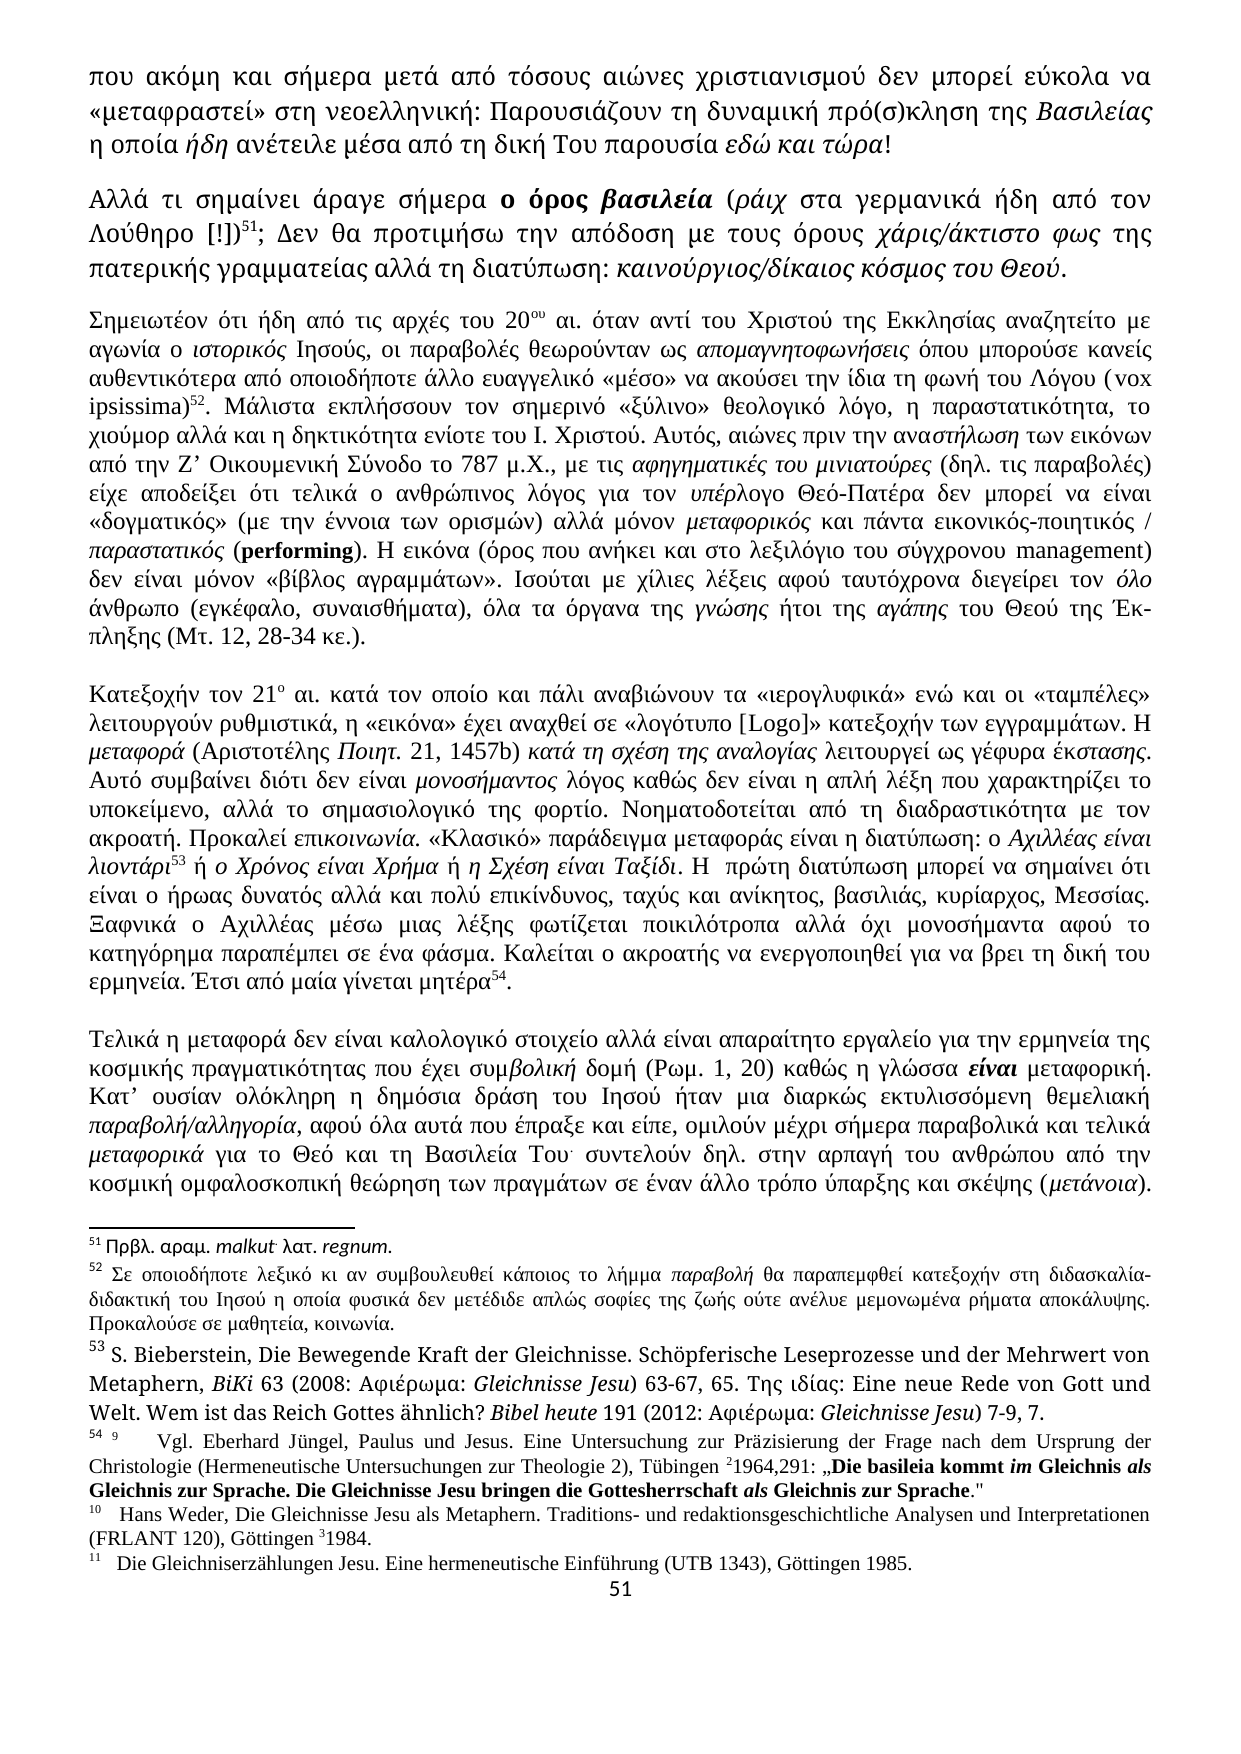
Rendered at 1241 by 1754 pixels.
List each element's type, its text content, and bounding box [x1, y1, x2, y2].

text Τελικά η μεταφορά δεν είναι καλολογικό στοιχείο αλλά είναι απαραίτητο εργαλείο για την ερμηνεία της κοσμικής πραγματικότητας που έχει συμβολική δομή (Ρωμ. 1, 20) καθώς η γλώσσα είναι μεταφορική. Κατ’ ουσίαν ολόκληρη η δημόσια δράση του Ιησού ήταν μια διαρκώς εκτυλισσόμενη θεμελιακή παραβολή/αλληγορία, αφού όλα αυτά που έπραξε και είπε, ομιλούν μέχρι σήμερα παραβολικά και τελικά μεταφορικά για το Θεό και τη Βασιλεία Του. συντελούν δηλ. στην αρπαγή του ανθρώπου από την κοσμική ομφαλοσκοπική θεώρηση των πραγμάτων σε έναν άλλο τρόπο ύπαρξης και σκέψης (μετάνοια). Τα ίδια τα θαύματα του Ιησού, τα οποία συνόδευαν και επιβεβαίωναν το λόγο του, δεν αποτελούσαν ούτε απλές ιατρικές θεραπευτικές επεμβάσεις, επιτελούμενες με ρήματα ή μέσα μαγικά, ούτε εκθαμβωτικά μέσα επίδειξης, αλλά σημεία του τρόπου με τον οποίο ο Θεός προσεγγίζει, ελευθερώνει και σώζει ολόκληρο τον άνθρωπο ως ψυχοσωματική οντότητα ανεξάρτητα από το φύλο, τη θρησκεία και τη φυλή του. συμβολικές ενέργειες που πραγματοποίησε ο Ι. Χριστός (όπως η κάθαρση του ναού ή ο σχηματισμός του κύκλου των Δώδεκα ή τα γεύματα [Λκ. 19, 1-10]) συνιστούν όπως και συνολικά η ίδια η παρουσία Του παραβολή. Τόσο η μεταφορικότητα των παραβολών όσο και η σημειολογία των θαυμάτων του επιβεβαιώνουν ότι η ζωή και η δράση του Ιησού βρίσκουν το καλύτερο υπόμνημα/ερμηνεία στις Παραβολές Του και οι Παραβολές Του υπομνηματίζονται/ ερμηνεύονται κατά τον καλύτερο τρόπο με τη ζωή και το έργο του, αφού ο ίδιος ο Ιησούς ο ίδιος υπήρξε για τον κόσμο η κατεξοχήν Παραβολή του Θεού. [89, 1024, 1152, 1196]
text Σημειωτέον ότι ήδη από τις αρχές του 20ου αι. όταν αντί του Χριστού της Εκκλησίας αναζητείτο με αγωνία ο ιστορικός Ιησούς, οι παραβολές θεωρούνταν ως απομαγνητοφωνήσεις όπου μπορούσε κανείς αυθεντικότερα από οποιοδήποτε άλλο ευαγγελικό «μέσο» να ακούσει την ίδια τη φωνή του Λόγου (vox ipsissima). Μάλιστα εκπλήσσουν τον σημερινό «ξύλινο» θεολογικό λόγο, η παραστατικότητα, το χιούμορ αλλά και η δηκτικότητα ενίοτε του Ι. Χριστού. Αυτός, αιώνες πριν την αναστήλωση των εικόνων από την Ζ’ Οικουμενική Σύνοδο το 787 μ.Χ., με τις αφηγηματικές του μινιατούρες (δηλ. τις παραβολές) είχε αποδείξει ότι τελικά ο ανθρώπινος λόγος για τον υπέρλογο Θεό-Πατέρα δεν μπορεί να είναι «δογματικός» (με την έννοια των ορισμών) αλλά μόνον μεταφορικός και πάντα εικονικός-ποιητικός / παραστατικός (performing). Η εικόνα (όρος που ανήκει και στο λεξιλόγιο του σύγχρονου management) δεν είναι μόνον «βίβλος αγραμμάτων». Ισούται με χίλιες λέξεις αφού ταυτόχρονα διεγείρει τον όλο άνθρωπο (εγκέφαλο, συναισθήματα), όλα τα όργανα της γνώσης ήτοι της αγάπης του Θεού της Έκ-πληξης (Μτ. 12, 28-34 κε.). [89, 305, 1152, 650]
text Αλλά τι σημαίνει άραγε σήμερα ο όρος βασιλεία (ράιχ στα γερμανικά ήδη από τον Λούθηρο [!]); Δεν θα προτιμήσω την απόδοση με τους όρους χάρις/άκτιστο φως της πατερικής γραμματείας αλλά τη διατύπωση: καινούργιος/δίκαιος κόσμος του Θεού. [89, 182, 1152, 284]
text κατεξοχήν τον 21ο αι. κατά τον οποίο και πάλι αναβιώνουν τα «ιερογλυφικά» ενώ και οι «ταμπέλες» λειτουργούν ρυθμιστικά, η «εικόνα» έχει αναχθεί σε «λογότυπο [Logo]» κατεξοχήν των εγγραμμάτων. Η μεταφορά (Αριστοτέλης Ποιητ. 21, 1457b) κατά τη σχέση της αναλογίας λειτουργεί ως γέφυρα έκστασης. Αυτό συμβαίνει διότι δεν είναι μονοσήμαντος λόγος καθώς δεν είναι η απλή λέξη που χαρακτηρίζει το υποκείμενο, αλλά το σημασιολογικό της φορτίο. Νοηματοδοτείται από τη διαδραστικότητα με τον ακροατή. Προκαλεί επικοινωνία. «Κλασικό» παράδειγμα μεταφοράς είναι η διατύπωση: ο Αχιλλέας είναι λιοντάρι ή ο Χρόνος είναι Χρήμα ή η Σχέση είναι Ταξίδι. Η πρώτη διατύπωση μπορεί να σημαίνει ότι είναι ο ήρωας δυνατός αλλά και πολύ επικίνδυνος, ταχύς και ανίκητος, βασιλιάς, κυρίαρχος, Μεσσίας. Ξαφνικά ο Αχιλλέας μέσω μιας λέξης φωτίζεται ποικιλότροπα αλλά όχι μονοσήμαντα αφού το κατηγόρημα παραπέμπει σε ένα φάσμα. Καλείται ο ακροατής να ενεργοποιηθεί για να βρει τη δική του ερμηνεία. Έτσι από μαία γίνεται μητέρα. [89, 679, 1152, 995]
text Πρόκειται για μια ανεκτίμητη γκαλερί εικόνων που αποσκοπούν στο να ζωγραφίσουν/να αποτυπώσουν ηχητικά και οπτικά στην καρδιά, σχεδόν αποκλειστικά ένα και μόνον θέμα που ακόμη και σήμερα μετά από τόσους αιώνες χριστιανισμού δεν μπορεί εύκολα να «μεταφραστεί» στη νεοελληνική: Παρουσιάζουν τη δυναμική πρό(σ)κληση της Βασιλείας η οποία ήδη ανέτειλε μέσα από τη δική Του παρουσία εδώ και τώρα! [89, 59, 1152, 161]
